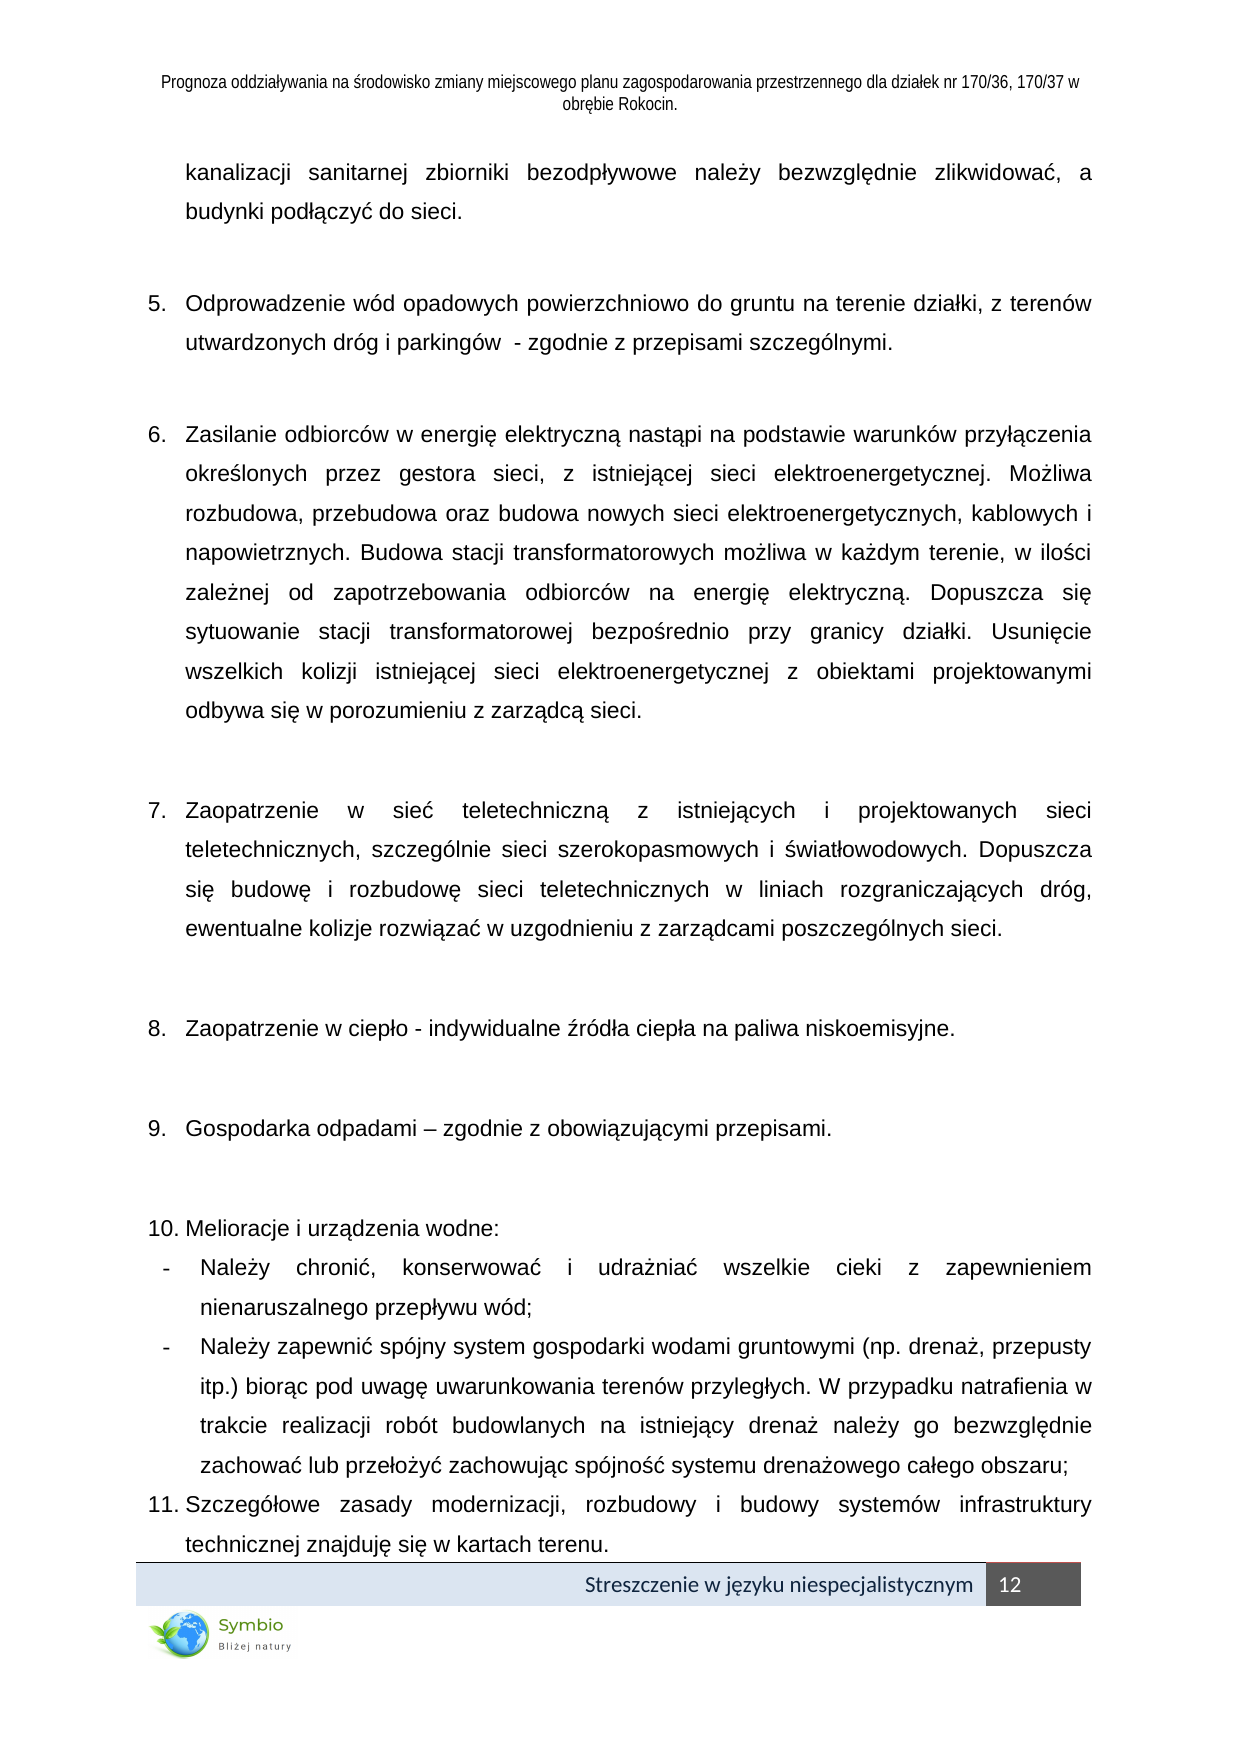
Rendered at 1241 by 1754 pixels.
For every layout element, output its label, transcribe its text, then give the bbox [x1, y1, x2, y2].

list Zaopatrzenie w ciepło - indywidualne źródła ciepła na paliwa niskoemisyjne. [148, 1015, 1092, 1041]
list Zasilanie odbiorców w energię elektryczną nastąpi na podstawie warunków przyłączenia określonych przez gestora sieci, z istniejącej sieci elektroenergetycznej. Możliwa rozbudowa, przebudowa oraz budowa nowych sieci elektroenergetycznych, kablowych i napowietrznych. Budowa stacji transformatorowych możliwa w każdym terenie, w ilości zależnej od zapotrzebowania odbiorców na energię elektryczną. Dopuszcza się sytuowanie stacji transformatorowej bezpośrednio przy granicy działki. Usunięcie wszelkich kolizji istniejącej sieci elektroenergetycznej z obiektami projektowanymi odbywa się w porozumieniu z zarządcą sieci. [148, 421, 1092, 723]
picture [147, 1606, 298, 1659]
list Należy chronić, konserwować i udrażniać wszelkie cieki z zapewnieniem nienaruszalnego przepływu wód; [162, 1254, 1092, 1320]
list Szczegółowe zasady modernizacji, rozbudowy i budowy systemów infrastruktury technicznej znajduję się w kartach terenu. [148, 1491, 1092, 1557]
list Gospodarka odpadami – zgodnie z obowiązującymi przepisami. [148, 1115, 1092, 1141]
list Zaopatrzenie w sieć teletechniczną z istniejących i projektowanych sieci teletechnicznych, szczególnie sieci szerokopasmowych i światłowodowych. Dopuszcza się budowę i rozbudowę sieci teletechnicznych w liniach rozgraniczających dróg, ewentualne kolizje rozwiązać w uzgodnieniu z zarządcami poszczególnych sieci. [148, 797, 1092, 942]
list Odprowadzenie wód opadowych powierzchniowo do gruntu na terenie działki, z terenów utwardzonych dróg i parkingów - zgodnie z przepisami szczególnymi. [148, 290, 1092, 356]
list Melioracje i urządzenia wodne: [148, 1215, 1092, 1241]
list Należy zapewnić spójny system gospodarki wodami gruntowymi (np. drenaż, przepusty itp.) biorąc pod uwagę uwarunkowania terenów przyległych. W przypadku natrafienia w trakcie realizacji robót budowlanych na istniejący drenaż należy go bezwzględnie zachować lub przełożyć zachowując spójność systemu drenażowego całego obszaru; [162, 1333, 1092, 1478]
